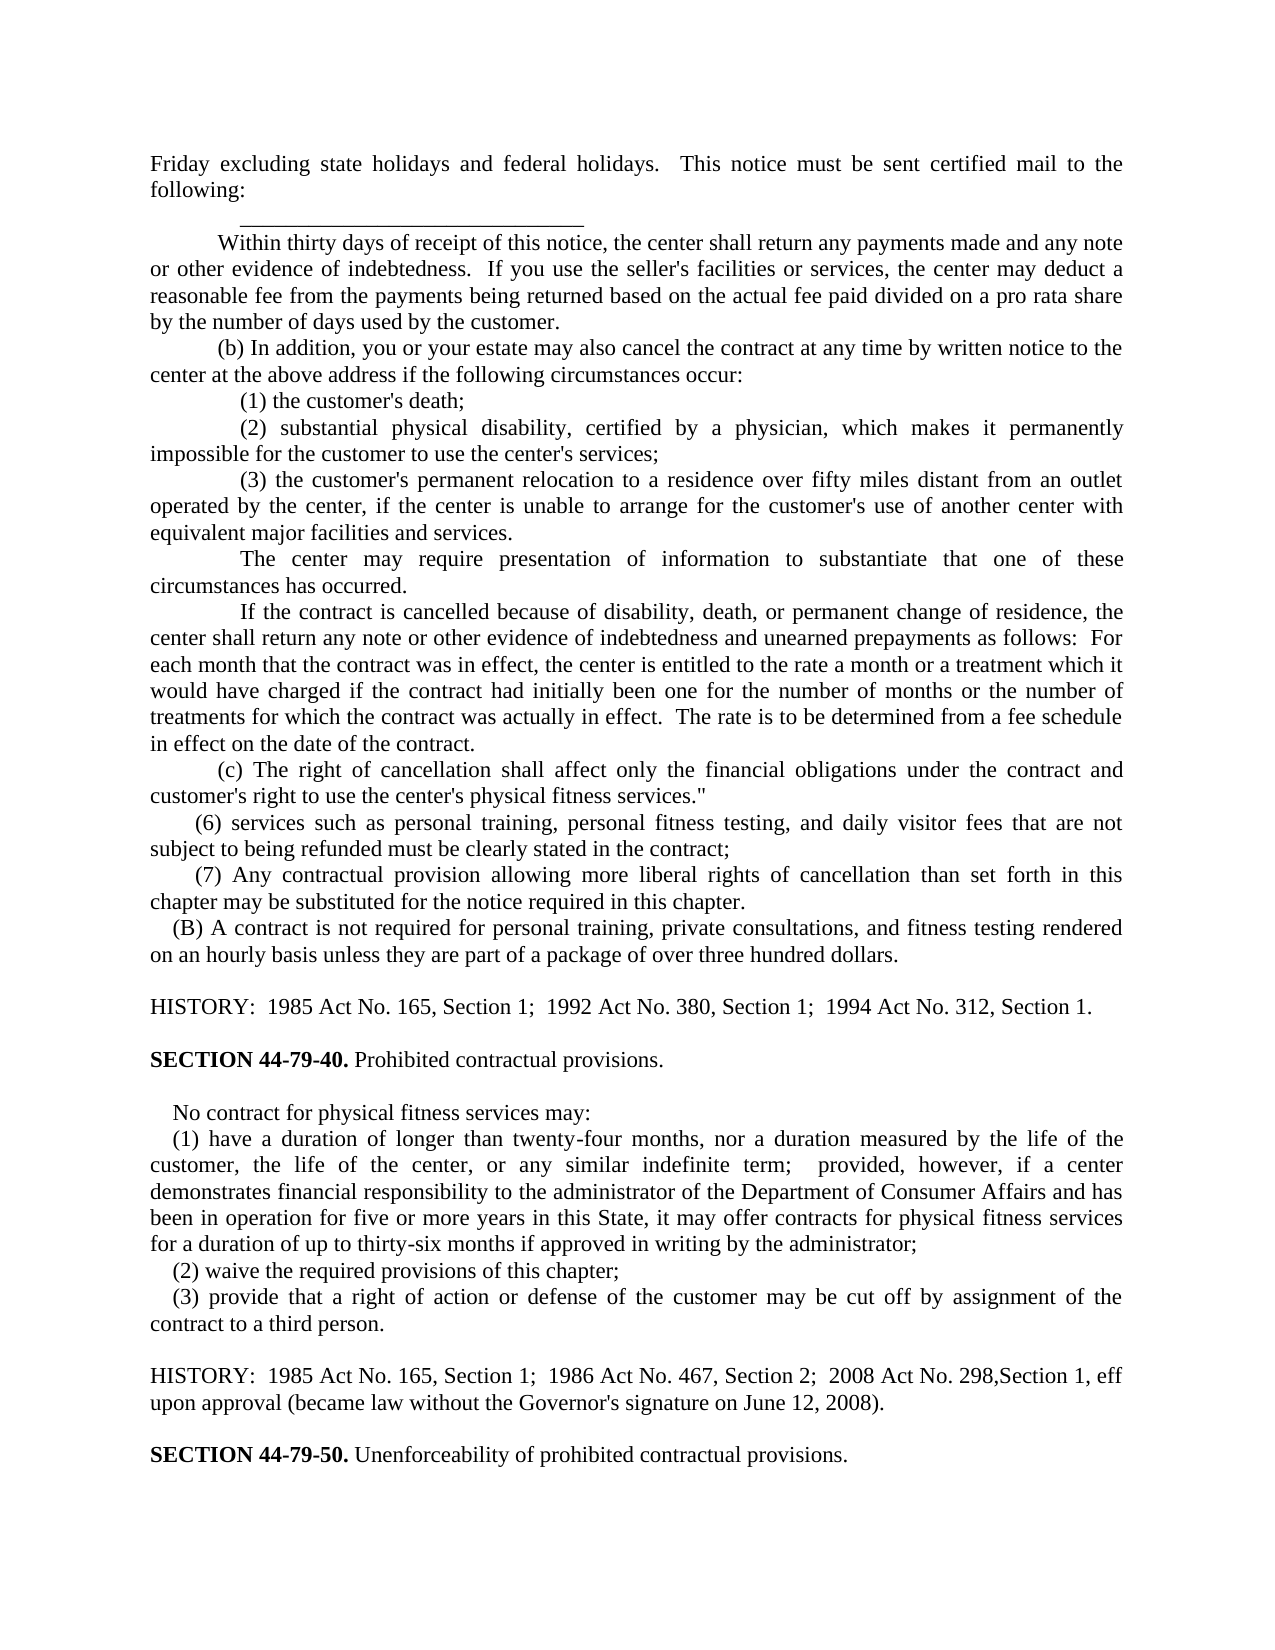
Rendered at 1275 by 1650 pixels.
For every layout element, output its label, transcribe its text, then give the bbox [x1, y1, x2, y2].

text If the contract is cancelled because of disability, death, or permanent change of residence, the center shall return any note or other evidence of indebtedness and unearned prepayments as follows: For each month that the contract was in effect, the center is entitled to the rate a month or a treatment which it would have charged if the contract had initially been one for the number of months or the number of treatments for which the contract was actually in effect. The rate is to be determined from a fee schedule in effect on the date of the contract. [150, 598, 1125, 756]
text ______________________________ [150, 203, 1125, 229]
text SECTION 44-79-50. Unenforceability of prohibited contractual provisions. [150, 1441, 1125, 1468]
text (1) have a duration of longer than twenty-four months, nor a duration measured by the life of the customer, the life of the center, or any similar indefinite term; provided, however, if a center demonstrates financial responsibility to the administrator of the Department of Consumer Affairs and has been in operation for five or more years in this State, it may offer contracts for physical fitness services for a duration of up to thirty-six months if approved in writing by the administrator; [150, 1125, 1125, 1257]
text HISTORY: 1985 Act No. 165, Section 1; 1992 Act No. 380, Section 1; 1994 Act No. 312, Section 1. [150, 993, 1125, 1020]
text (7) Any contractual provision allowing more liberal rights of cancellation than set forth in this chapter may be substituted for the notice required in this chapter. [150, 862, 1125, 914]
text Within thirty days of receipt of this notice, the center shall return any payments made and any note or other evidence of indebtedness. If you use the seller's facilities or services, the center may deduct a reasonable fee from the payments being returned based on the actual fee paid divided on a pro rata share by the number of days used by the customer. [150, 229, 1125, 334]
text (3) the customer's permanent relocation to a residence over fifty miles distant from an outlet operated by the center, if the center is unable to arrange for the customer's use of another center with equivalent major facilities and services. [150, 466, 1125, 545]
text (B) A contract is not required for personal training, private consultations, and fitness testing rendered on an hourly basis unless they are part of a package of over three hundred dollars. [150, 914, 1125, 967]
text (1) the customer's death; [150, 387, 1125, 413]
text (c) The right of cancellation shall affect only the financial obligations under the contract and customer's right to use the center's physical fitness services." [150, 756, 1125, 809]
text The center may require presentation of information to substantiate that one of these circumstances has occurred. [150, 545, 1125, 598]
text (3) provide that a right of action or defense of the customer may be cut off by assignment of the contract to a third person. [150, 1283, 1125, 1336]
text No contract for physical fitness services may: [150, 1099, 1125, 1125]
text HISTORY: 1985 Act No. 165, Section 1; 1986 Act No. 467, Section 2; 2008 Act No. 298,Section 1, eff upon approval (became law without the Governor's signature on June 12, 2008). [150, 1362, 1125, 1415]
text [150, 150, 1125, 203]
text (2) substantial physical disability, certified by a physician, which makes it permanently impossible for the customer to use the center's services; [150, 413, 1125, 466]
text (6) services such as personal training, personal fitness testing, and daily visitor fees that are not subject to being refunded must be clearly stated in the contract; [150, 809, 1125, 862]
text (2) waive the required provisions of this chapter; [150, 1257, 1125, 1283]
text (b) In addition, you or your estate may also cancel the contract at any time by written notice to the center at the above address if the following circumstances occur: [150, 334, 1125, 387]
text SECTION 44-79-40. Prohibited contractual provisions. [150, 1046, 1125, 1072]
